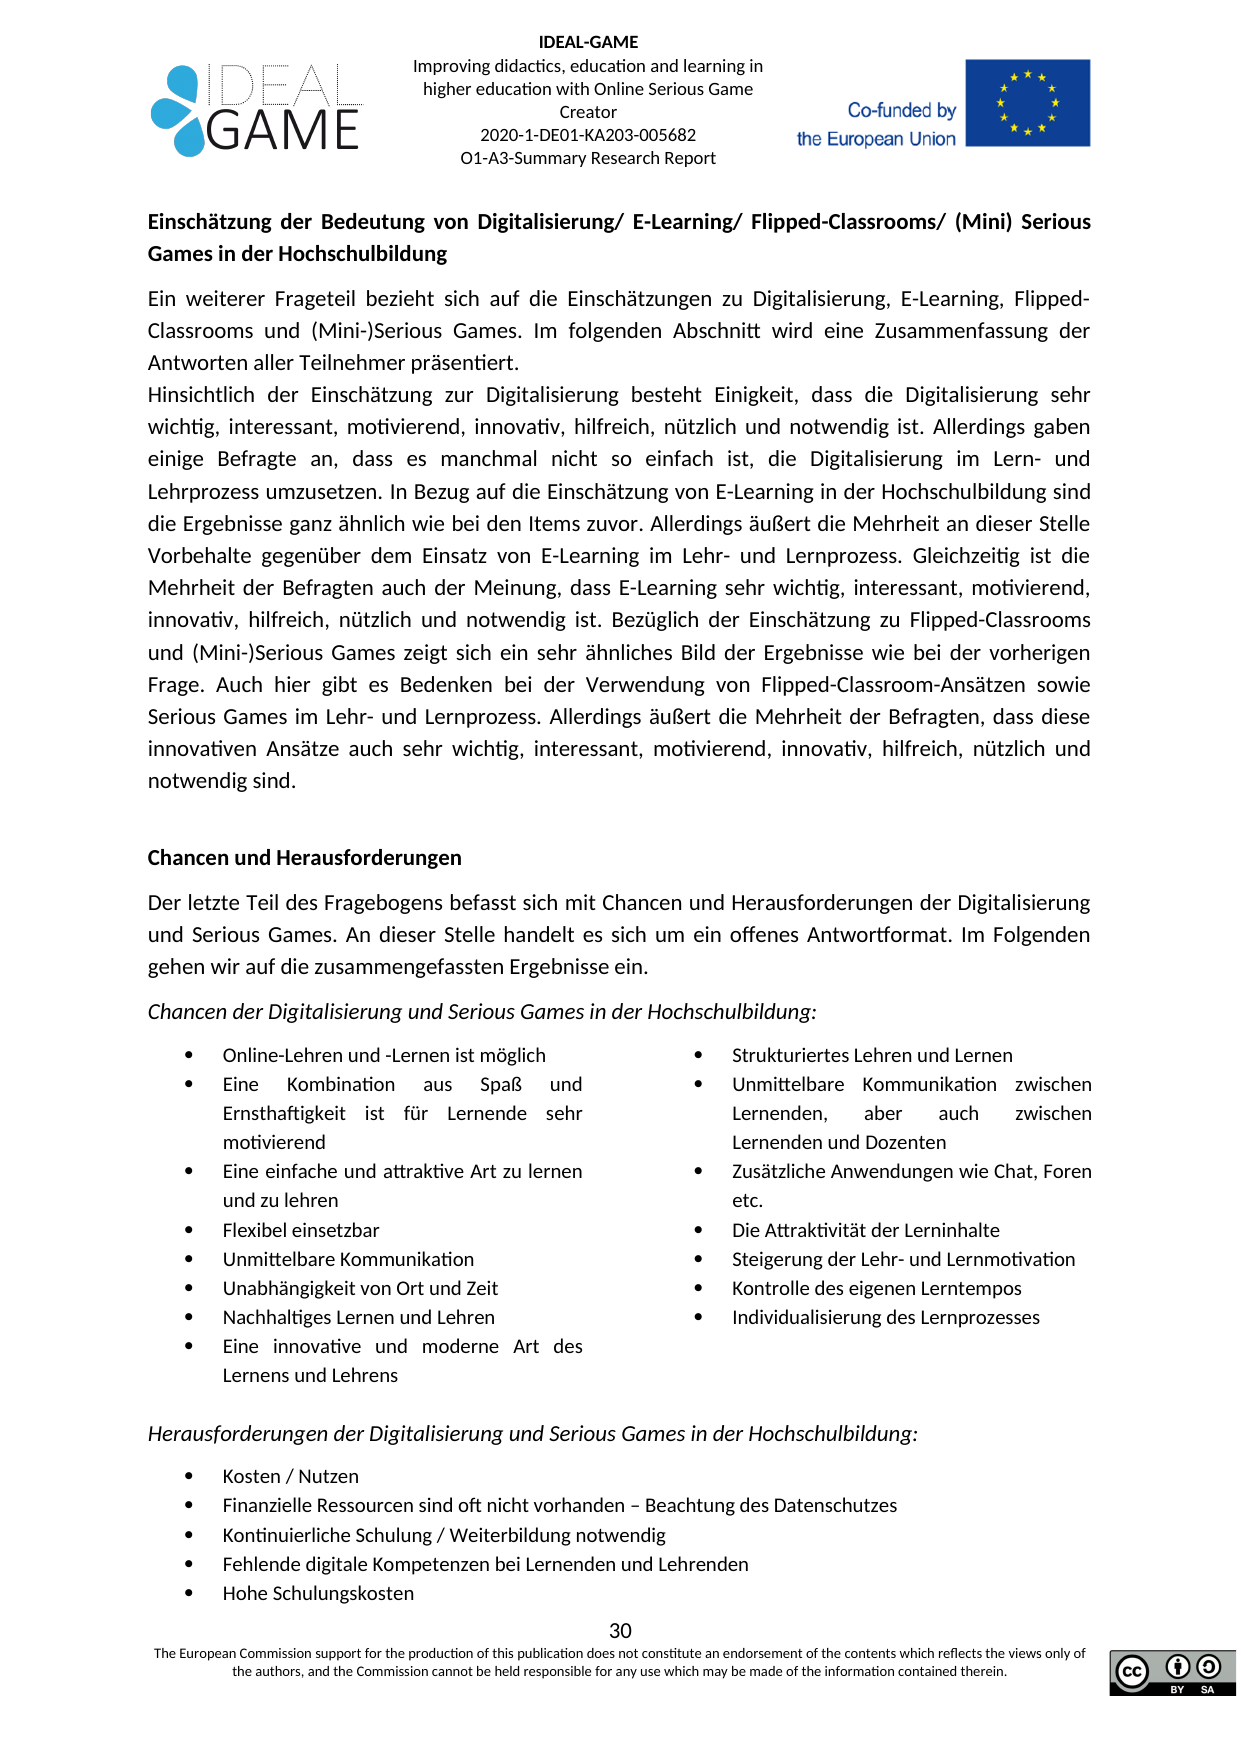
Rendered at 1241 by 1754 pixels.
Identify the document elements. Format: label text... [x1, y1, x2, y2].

list Finanzielle Ressourcen sind oft nicht vorhanden – Beachtung des Datenschutzes [185, 1493, 1092, 1518]
list Zusätzliche Anwendungen wie Chat, Foren etc. [694, 1158, 1092, 1213]
list Kosten / Nutzen [185, 1463, 1092, 1489]
list Eine Kombination aus Spaß und Ernsthaftigkeit ist für Lernende sehr motivierend [185, 1071, 583, 1155]
list Unabhängigkeit von Ort und Zeit [185, 1275, 583, 1301]
list Kontrolle des eigenen Lerntempos [694, 1275, 1092, 1301]
list Online-Lehren und -Lernen ist möglich [185, 1042, 583, 1067]
text Ein weiterer Frageteil bezieht sich auf die Einschätzungen zu Digitalisierung, E-Learning, Flipped-Classrooms und (Mini-)Serious Games. Im folgenden Abschnitt wird eine Zusammenfassung der Antworten aller Teilnehmer präsentiert. [148, 284, 1092, 376]
text Hinsichtlich der Einschätzung zur Digitalisierung besteht Einigkeit, dass die Digitalisierung sehr wichtig, interessant, motivierend, innovativ, hilfreich, nützlich und notwendig ist. Allerdings gaben einige Befragte an, dass es manchmal nicht so einfach ist, die Digitalisierung im Lern- und Lehrprozess umzusetzen. In Bezug auf die Einschätzung von E-Learning in der Hochschulbildung sind die Ergebnisse ganz ähnlich wie bei den Items zuvor. Allerdings äußert die Mehrheit an dieser Stelle Vorbehalte gegenüber dem Einsatz von E-Learning im Lehr- und Lernprozess. Gleichzeitig ist die Mehrheit der Befragten auch der Meinung, dass E-Learning sehr wichtig, interessant, motivierend, innovativ, hilfreich, nützlich und notwendig ist. Bezüglich der Einschätzung zu Flipped-Classrooms und (Mini-)Serious Games zeigt sich ein sehr ähnliches Bild der Ergebnisse wie bei der vorherigen Frage. Auch hier gibt es Bedenken bei der Verwendung von Flipped-Classroom-Ansätzen sowie Serious Games im Lehr- und Lernprozess. Allerdings äußert die Mehrheit der Befragten, dass diese innovativen Ansätze auch sehr wichtig, interessant, motivierend, innovativ, hilfreich, nützlich und notwendig sind. [148, 380, 1092, 794]
picture [791, 51, 1110, 160]
list Die Attraktivität der Lerninhalte [694, 1217, 1092, 1242]
list Individualisierung des Lernprozesses [694, 1304, 1092, 1330]
list Flexibel einsetzbar [185, 1217, 583, 1242]
list Nachhaltiges Lernen und Lehren [185, 1304, 583, 1330]
text Der letzte Teil des Fragebogens befasst sich mit Chancen und Herausforderungen der Digitalisierung und Serious Games. An dieser Stelle handelt es sich um ein offenes Antwortformat. Im Folgenden gehen wir auf die zusammengefassten Ergebnisse ein. [148, 888, 1092, 980]
list Eine innovative und moderne Art des Lernens und Lehrens [185, 1333, 583, 1388]
list Eine einfache und attraktive Art zu lernen und zu lehren [185, 1158, 583, 1213]
list Fehlende digitale Kompetenzen bei Lernenden und Lehrenden [185, 1551, 1092, 1576]
text Einschätzung der Bedeutung von Digitalisierung/ E-Learning/ Flipped-Classrooms/ (Mini) Serious Games in der Hochschulbildung [148, 207, 1092, 267]
list Unmittelbare Kommunikation [185, 1246, 583, 1271]
list Steigerung der Lehr- und Lernmotivation [694, 1246, 1092, 1271]
picture [1107, 1647, 1237, 1695]
list Hohe Schulungskosten [185, 1580, 1092, 1606]
text Chancen der Digitalisierung und Serious Games in der Hochschulbildung: [148, 997, 1092, 1025]
list Strukturiertes Lehren und Lernen [694, 1042, 1092, 1067]
text Chancen und Herausforderungen [148, 843, 1092, 871]
list Unmittelbare Kommunikation zwischen Lernenden, aber auch zwischen Lernenden und Dozenten [694, 1071, 1092, 1155]
picture [147, 56, 364, 163]
text Herausforderungen der Digitalisierung und Serious Games in der Hochschulbildung: [148, 1419, 1092, 1447]
list Kontinuierliche Schulung / Weiterbildung notwendig [185, 1522, 1092, 1547]
